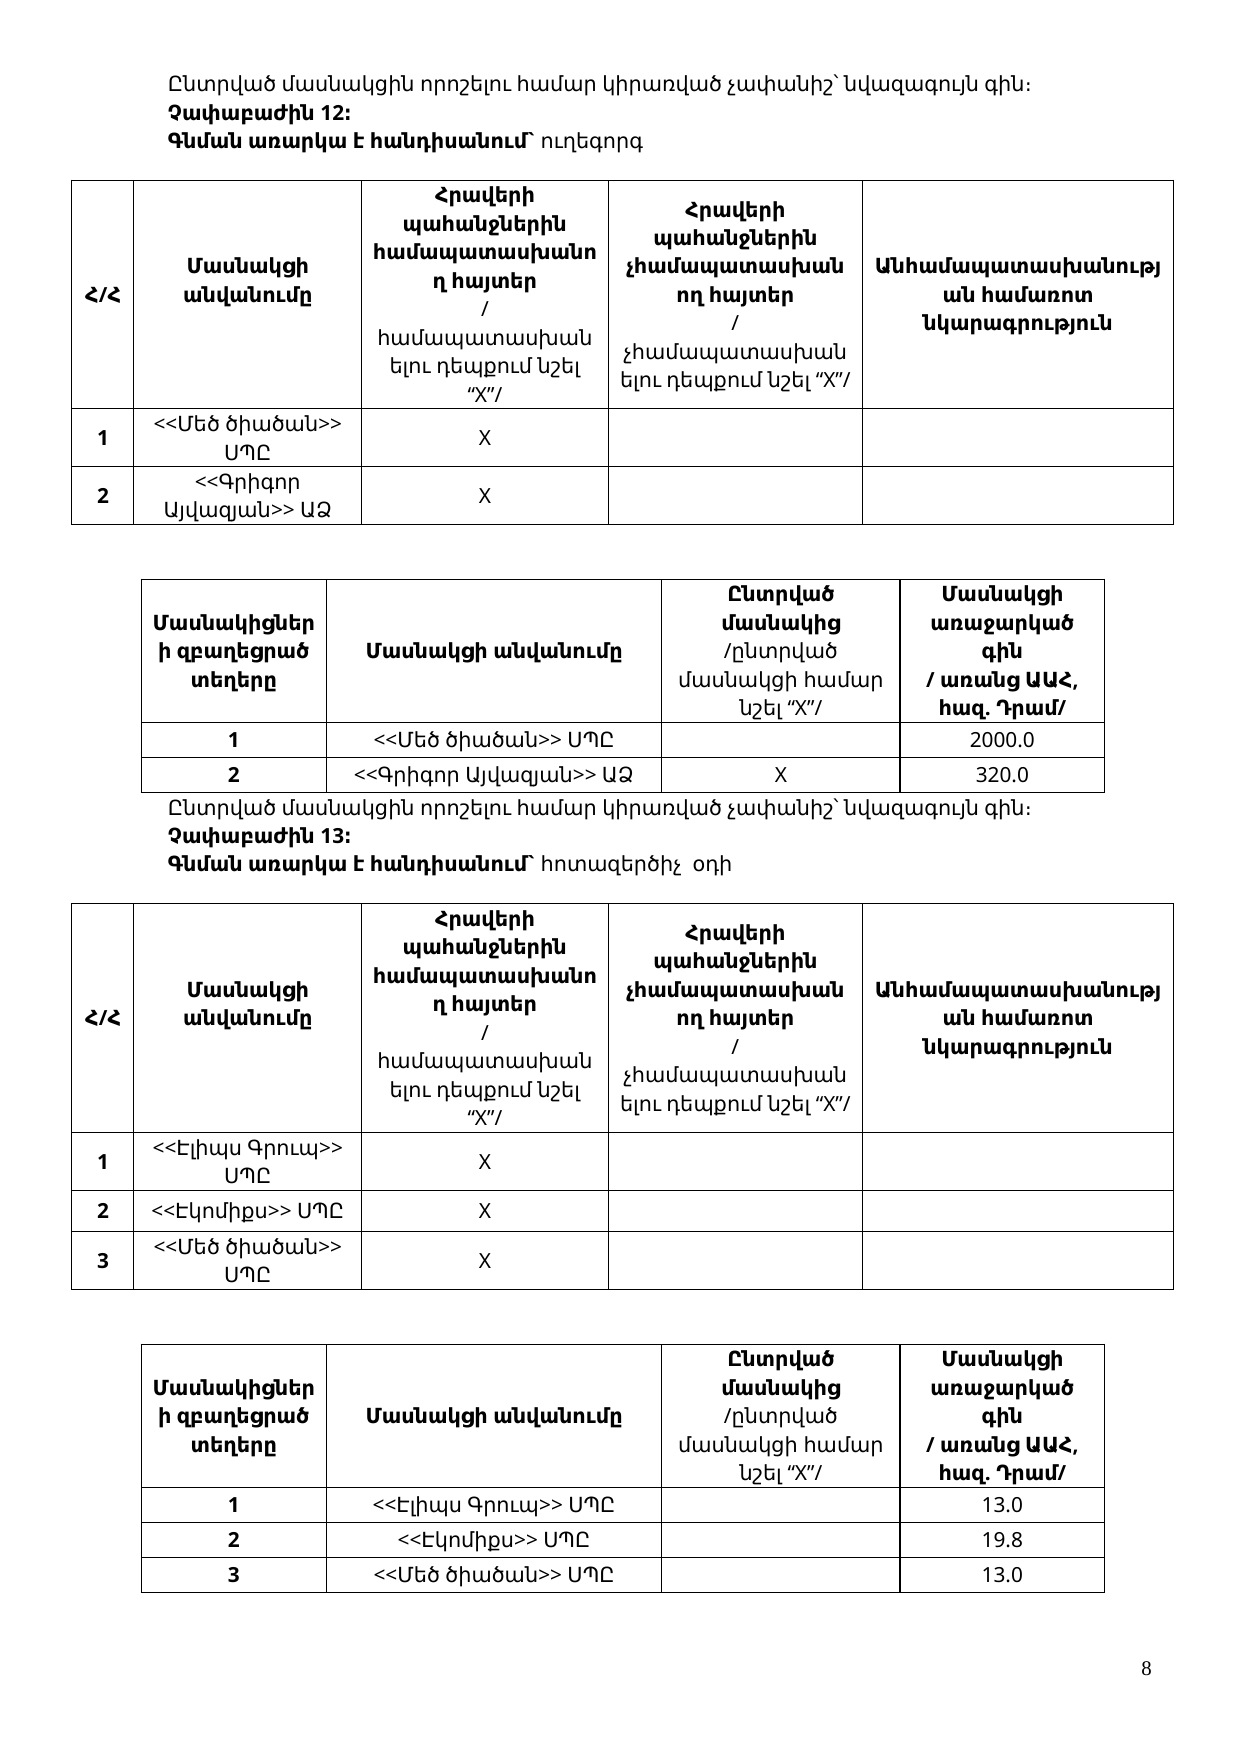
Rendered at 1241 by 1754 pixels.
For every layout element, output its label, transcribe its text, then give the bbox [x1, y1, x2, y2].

table_header Հրավերի պահանջներին չհամապատասխանող հայտեր /չհամապատասխանելու դեպքում նշել “X”/ [609, 904, 862, 1132]
table_cell 2 [72, 467, 133, 524]
table_cell 1 [72, 409, 133, 466]
table_cell X [362, 1133, 608, 1189]
table_cell <<Մեծ ծիածան>> ՍՊԸ [327, 723, 661, 757]
table_cell [662, 1488, 899, 1522]
text Գնման առարկա է հանդիսանում` ուղեգորգ [94, 126, 1152, 154]
table_header Մասնակցի անվանումը [327, 1345, 661, 1487]
table_cell X [362, 467, 608, 524]
text Չափաբաժին 13։ [94, 821, 1152, 849]
text Գնման առարկա է հանդիսանում` հոտազերծիչ օդի [94, 849, 1152, 878]
table_header Մասնակիցների զբաղեցրած տեղերը [142, 580, 326, 722]
table_cell [609, 409, 862, 466]
table_header Մասնակցի անվանումը [134, 181, 361, 408]
table_cell [609, 1133, 862, 1189]
table_cell X [662, 758, 899, 792]
table_cell X [362, 1232, 608, 1289]
text Չափաբաժին 12։ [94, 98, 1152, 126]
table_cell X [362, 409, 608, 466]
table_cell <<Մեծ ծիածան>> ՍՊԸ [134, 409, 361, 466]
table_header Մասնակցի առաջարկած գին / առանց ԱԱՀ, հազ. Դրամ/ [901, 1345, 1104, 1487]
table_cell 3 [72, 1232, 133, 1289]
table_cell 320.0 [901, 758, 1104, 792]
table_cell [863, 467, 1173, 524]
table_cell <<Էլիպս Գրուպ>> ՍՊԸ [327, 1488, 661, 1522]
table_cell 2000.0 [901, 723, 1104, 757]
table_cell 1 [72, 1133, 133, 1189]
table_cell [609, 1191, 862, 1231]
table_header Անհամապատասխանության համառոտ նկարագրություն [863, 904, 1173, 1132]
table_header Հ/Հ [72, 181, 133, 408]
table_cell [863, 1232, 1173, 1289]
table_cell <<Գրիգոր Այվազյան>> ԱՁ [327, 758, 661, 792]
table_cell 2 [142, 758, 326, 792]
table_header Հրավերի պահանջներին չհամապատասխանող հայտեր /չհամապատասխանելու դեպքում նշել “X”/ [609, 181, 862, 408]
table_header Մասնակիցների զբաղեցրած տեղերը [142, 1345, 326, 1487]
text Ընտրված մասնակցին որոշելու համար կիրառված չափանիշ՝ նվազագույն գին։ [94, 69, 1152, 98]
table_cell 19.8 [901, 1523, 1104, 1557]
table_cell [863, 409, 1173, 466]
table_cell [662, 723, 899, 757]
table_cell 2 [142, 1523, 326, 1557]
table_header Հրավերի պահանջներին համապատասխանող հայտեր /համապատասխանելու դեպքում նշել “X”/ [362, 181, 608, 408]
table_cell [662, 1523, 899, 1557]
table_cell [609, 467, 862, 524]
table_cell [662, 1558, 899, 1592]
table_header Մասնակցի անվանումը [327, 580, 661, 722]
table_header Հ/Հ [72, 904, 133, 1132]
table_cell [863, 1191, 1173, 1231]
table_cell <<Գրիգոր Այվազյան>> ԱՁ [134, 467, 361, 524]
table_cell 13.0 [901, 1488, 1104, 1522]
table_header Ընտրված մասնակից /ընտրված մասնակցի համար նշել “X”/ [662, 580, 899, 722]
table_header Հրավերի պահանջներին համապատասխանող հայտեր /համապատասխանելու դեպքում նշել “X”/ [362, 904, 608, 1132]
table_header Անհամապատասխանության համառոտ նկարագրություն [863, 181, 1173, 408]
table_header Մասնակցի առաջարկած գին / առանց ԱԱՀ, հազ. Դրամ/ [901, 580, 1104, 722]
table_cell <<Էլիպս Գրուպ>> ՍՊԸ [134, 1133, 361, 1189]
table_cell [609, 1232, 862, 1289]
table_cell X [362, 1191, 608, 1231]
text Ընտրված մասնակցին որոշելու համար կիրառված չափանիշ՝ նվազագույն գին։ [94, 793, 1152, 821]
table_cell 1 [142, 723, 326, 757]
table_cell <<Էկոմիքս>> ՍՊԸ [134, 1191, 361, 1231]
table_cell [863, 1133, 1173, 1189]
table_cell 1 [142, 1488, 326, 1522]
table_cell <<Էկոմիքս>> ՍՊԸ [327, 1523, 661, 1557]
table_header Ընտրված մասնակից /ընտրված մասնակցի համար նշել “X”/ [662, 1345, 899, 1487]
table_cell <<Մեծ ծիածան>> ՍՊԸ [134, 1232, 361, 1289]
table_cell 13.0 [901, 1558, 1104, 1592]
table_header Մասնակցի անվանումը [134, 904, 361, 1132]
table_cell 3 [142, 1558, 326, 1592]
table_cell 2 [72, 1191, 133, 1231]
table_cell <<Մեծ ծիածան>> ՍՊԸ [327, 1558, 661, 1592]
